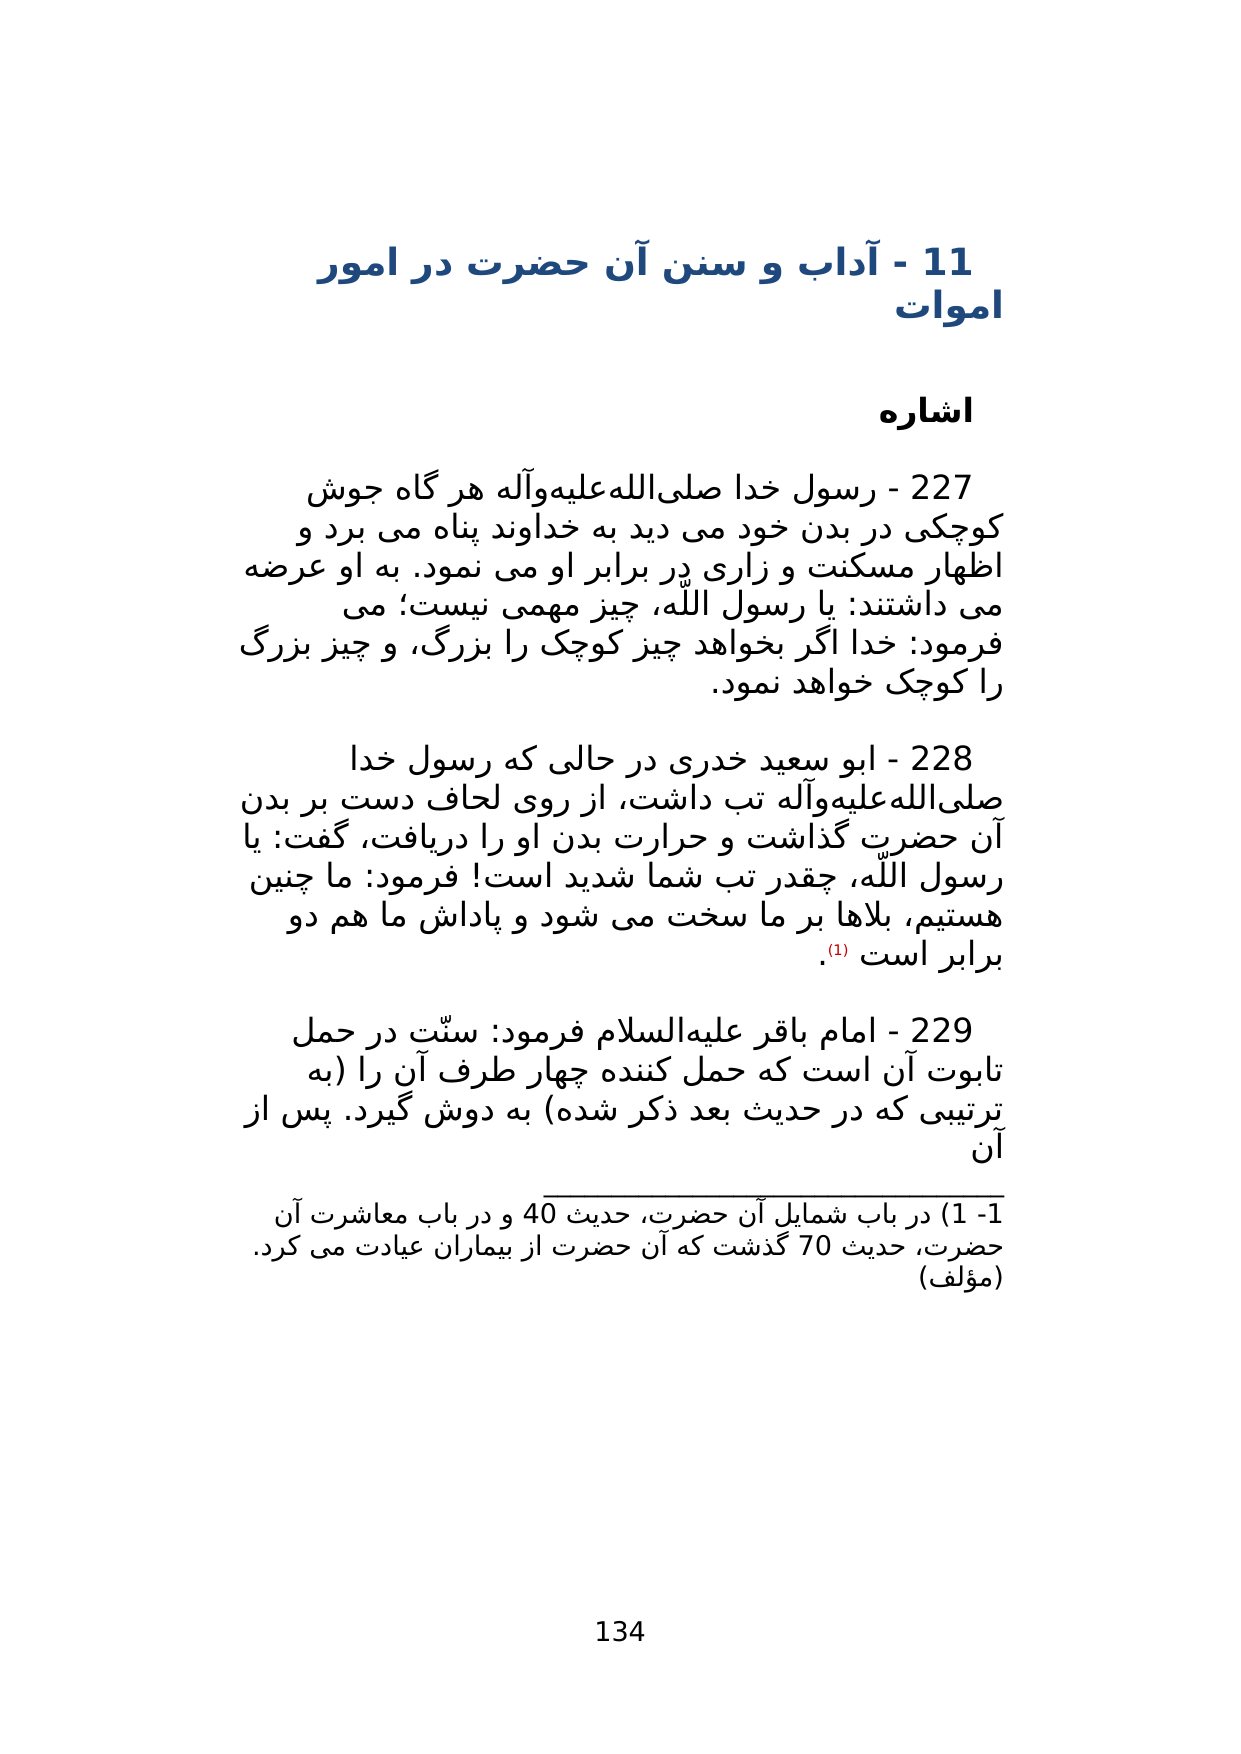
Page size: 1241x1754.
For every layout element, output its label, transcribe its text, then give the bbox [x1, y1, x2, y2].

text 229 - امام باقر عليه‌السلام فرمود: سنّت در حمل تابوت آن است که حمل کننده چهار طرف آن را (به ترتیبی که در حدیث بعد ذکر شده) به دوش گیرد. پس از آن [236, 1011, 1004, 1167]
text 1- 1) در باب شمایل آن حضرت، حدیث 40 و در باب معاشرت آن حضرت، حدیث 70 گذشت که آن حضرت از بیماران عیادت می کرد. (مؤلف) [236, 1198, 1004, 1293]
subtitle 11 - آداب و سنن آن حضرت در امور اموات [236, 241, 1004, 328]
text 227 - رسول خدا صلى‌الله‌عليه‌وآله هر گاه جوش کوچکی در بدن خود می دید به خداوند پناه می برد و اظهار مسکنت و زاری در برابر او می نمود. به او عرضه می داشتند: یا رسول اللّه، چیز مهمی نیست؛ می فرمود: خدا اگر بخواهد چیز کوچک را بزرگ، و چیز بزرگ را کوچک خواهد نمود. [236, 468, 1004, 701]
text اشاره [236, 391, 1004, 430]
text 228 - ابو سعید خدری در حالی که رسول خدا صلى‌الله‌عليه‌وآله تب داشت، از روی لحاف دست بر بدن آن حضرت گذاشت و حرارت بدن او را دریافت، گفت: یا رسول اللّه، چقدر تب شما شدید است! فرمود: ما چنین هستیم، بلاها بر ما سخت می شود و پاداش ما هم دو برابر است (1). [236, 740, 1004, 973]
text __________________________________ [236, 1167, 1004, 1198]
